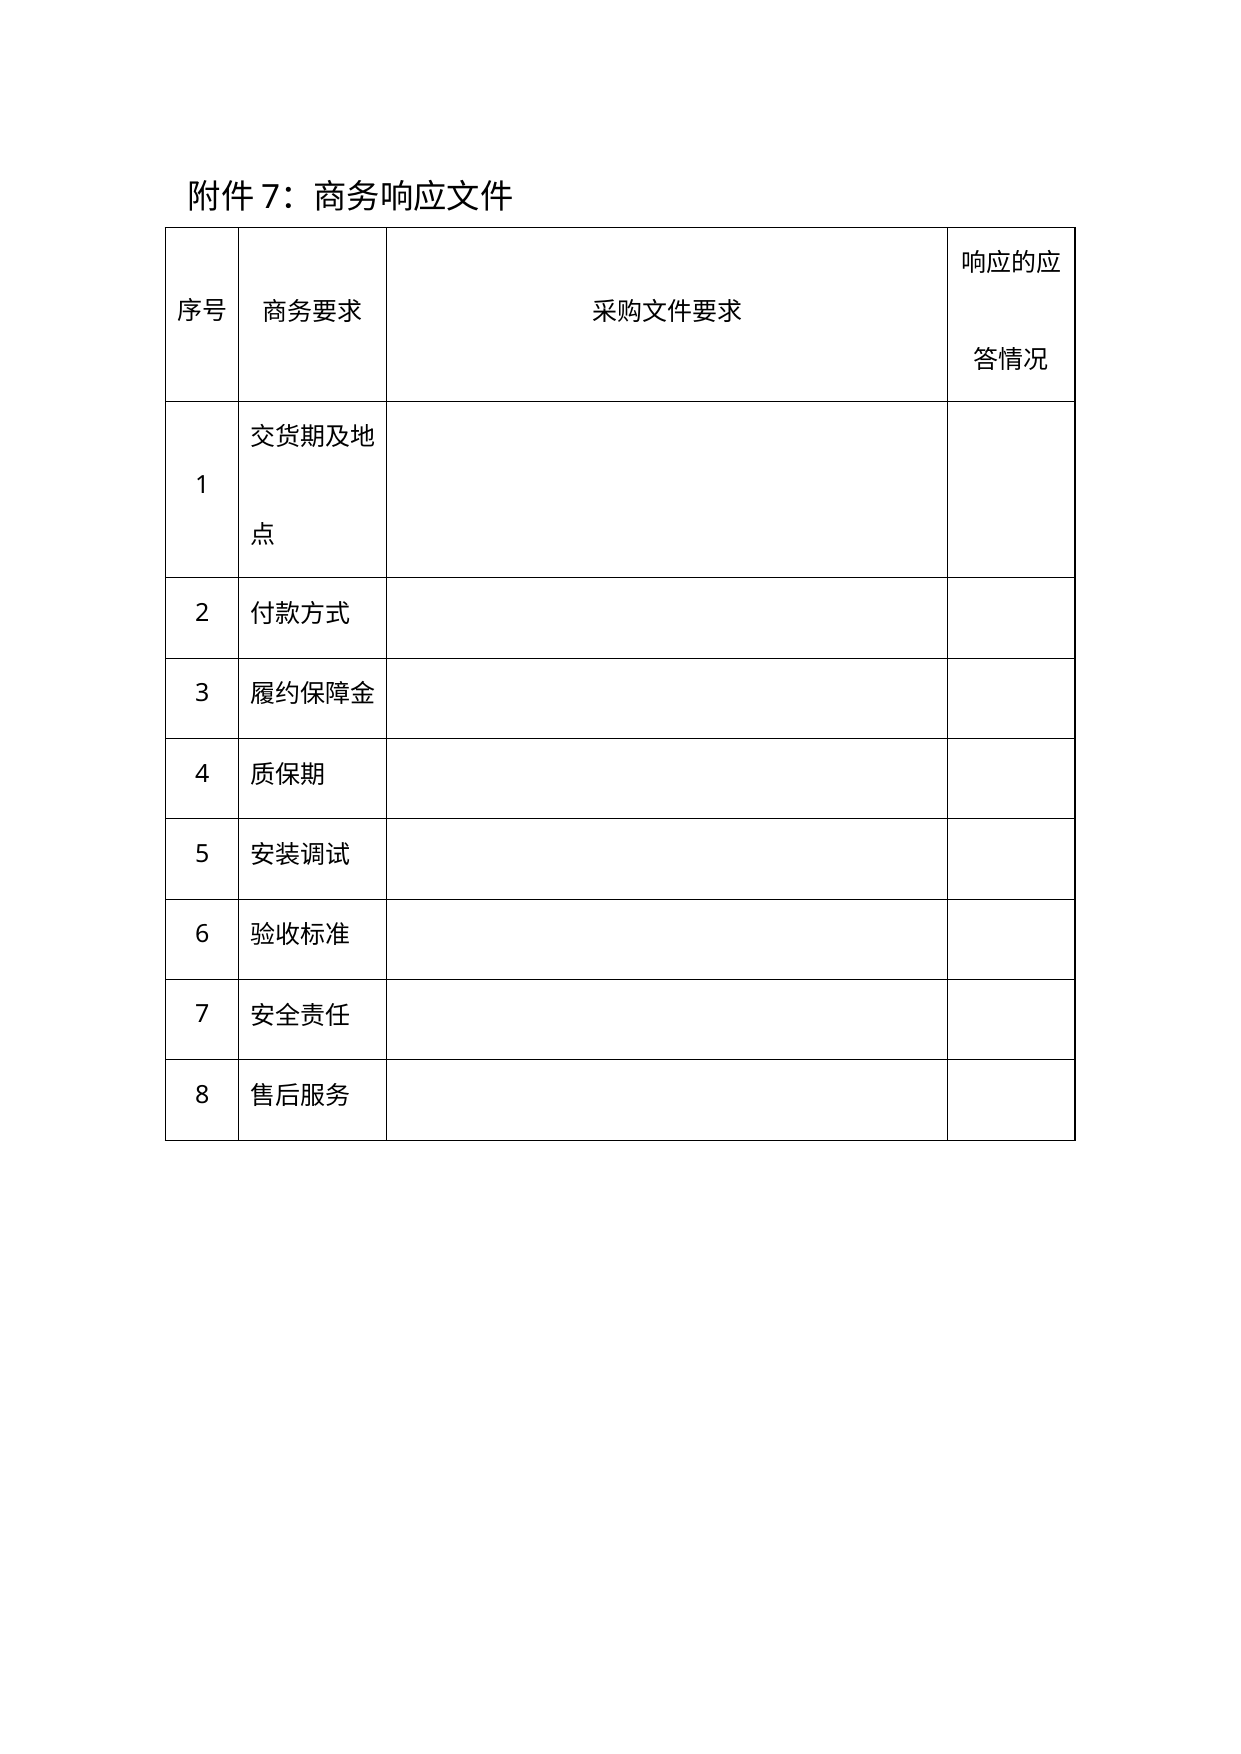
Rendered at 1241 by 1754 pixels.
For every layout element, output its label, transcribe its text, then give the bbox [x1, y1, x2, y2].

table_cell [948, 819, 1074, 898]
table_cell [948, 1060, 1074, 1139]
table_cell [387, 900, 947, 979]
table_cell [387, 1060, 947, 1139]
table_cell 验收标准 [239, 900, 386, 979]
table_cell [387, 819, 947, 898]
table_cell 安全责任 [239, 980, 386, 1059]
table_header 商务要求 [239, 228, 386, 401]
table_cell 6 [166, 900, 238, 979]
table_cell [387, 980, 947, 1059]
table_cell 付款方式 [239, 578, 386, 658]
table_cell 售后服务 [239, 1060, 386, 1139]
table_cell 质保期 [239, 739, 386, 818]
text 附件7：商务响应文件 [187, 162, 1053, 227]
table_header 响应的应答情况 [948, 228, 1074, 401]
table_cell 1 [166, 402, 238, 577]
table_header 采购文件要求 [387, 228, 947, 401]
table_cell 履约保障金 [239, 659, 386, 738]
table_cell 5 [166, 819, 238, 898]
table_cell 4 [166, 739, 238, 818]
table_cell [387, 578, 947, 658]
table_cell 交货期及地点 [239, 402, 386, 577]
table_cell [948, 980, 1074, 1059]
table_cell 2 [166, 578, 238, 658]
table_cell 7 [166, 980, 238, 1059]
table_cell [948, 578, 1074, 658]
table_header 序号 [166, 228, 238, 401]
table_cell 安装调试 [239, 819, 386, 898]
table_cell [948, 402, 1074, 577]
table_cell 8 [166, 1060, 238, 1139]
table_cell [948, 659, 1074, 738]
table_cell [948, 739, 1074, 818]
table_cell [387, 402, 947, 577]
table_cell 3 [166, 659, 238, 738]
table_cell [387, 659, 947, 738]
table_cell [387, 739, 947, 818]
table_cell [948, 900, 1074, 979]
